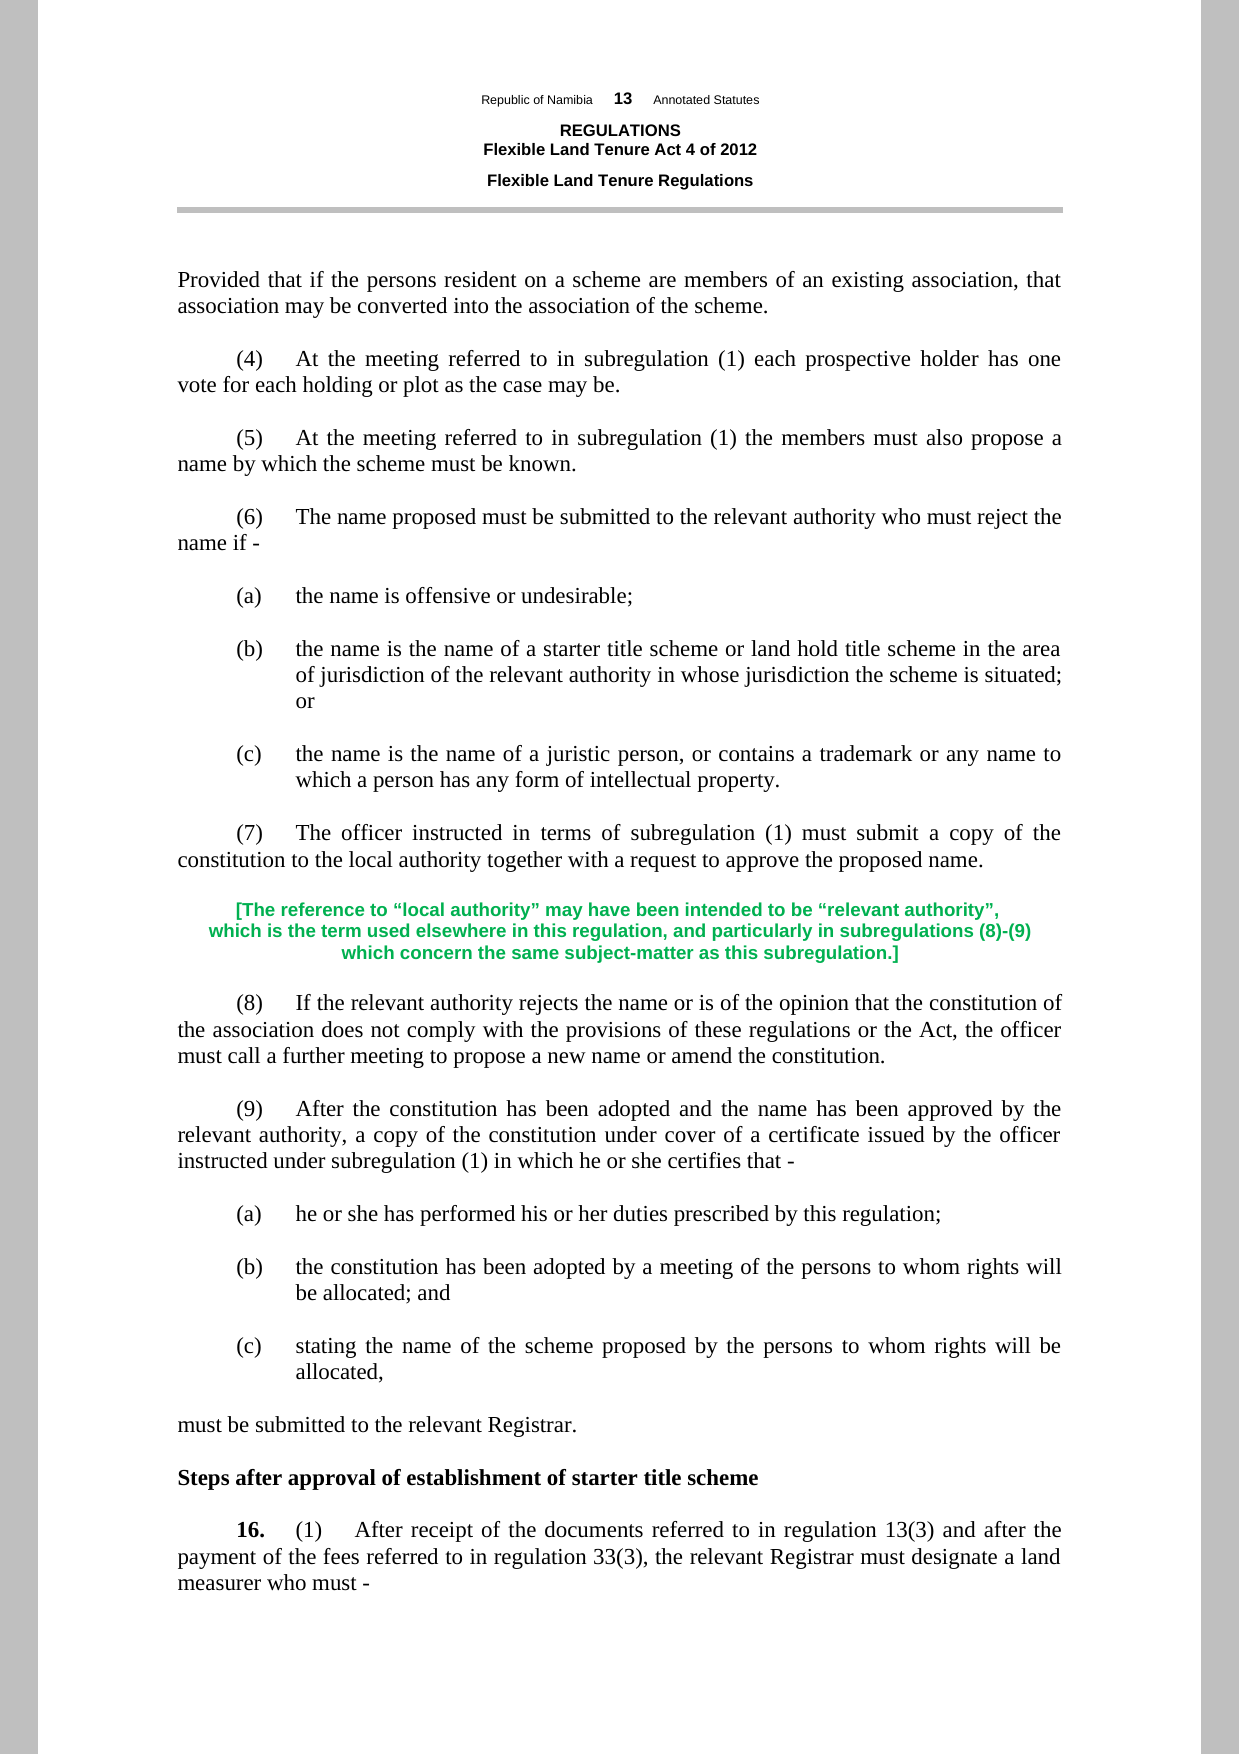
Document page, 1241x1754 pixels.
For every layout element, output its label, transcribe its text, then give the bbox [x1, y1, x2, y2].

text (a) the name is offensive or undesirable; [236, 582, 1063, 608]
text (8) If the relevant authority rejects the name or is of the opinion that the constitution of the association does not comply with the provisions of these regulations or the Act, the officer must call a further meeting to propose a new name or amend the constitution. [177, 989, 1063, 1068]
text (5) At the meeting referred to in subregulation (1) the members must also propose a name by which the scheme must be known. [177, 424, 1063, 477]
text 16. (1) After receipt of the documents referred to in regulation 13(3) and after the payment of the fees referred to in regulation 33(3), the relevant Registrar must designate a land measurer who must - [177, 1516, 1063, 1596]
text (9) After the constitution has been adopted and the name has been approved by the relevant authority, a copy of the constitution under cover of a certificate issued by the officer instructed under subregulation (1) in which he or she certifies that - [177, 1095, 1063, 1174]
text (6) The name proposed must be submitted to the relevant authority who must reject the name if - [177, 503, 1063, 556]
text (a) he or she has performed his or her duties prescribed by this regulation; [236, 1200, 1063, 1227]
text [177, 266, 1063, 318]
text (7) The officer instructed in terms of subregulation (1) must submit a copy of the constitution to the local authority together with a request to approve the proposed name. [177, 819, 1063, 872]
text (c) stating the name of the scheme proposed by the persons to whom rights will be allocated, [236, 1332, 1063, 1385]
text (b) the name is the name of a starter title scheme or land hold title scheme in the area of jurisdiction of the relevant authority in whose jurisdiction the scheme is situated; or [236, 635, 1063, 714]
text [The reference to “local authority” may have been intended to be “relevant authority”, which is the term used elsewhere in this regulation, and particularly in subregulations (8)-(9) which concern the same subject-matter as this subregulation.] [177, 898, 1063, 963]
text Steps after approval of establishment of starter title scheme [177, 1464, 1063, 1490]
text (4) At the meeting referred to in subregulation (1) each prospective holder has one vote for each holding or plot as the case may be. [177, 345, 1063, 398]
text (c) the name is the name of a juristic person, or contains a trademark or any name to which a person has any form of intellectual property. [236, 740, 1063, 793]
text must be submitted to the relevant Registrar. [177, 1411, 1063, 1437]
text (b) the constitution has been adopted by a meeting of the persons to whom rights will be allocated; and [236, 1253, 1063, 1306]
